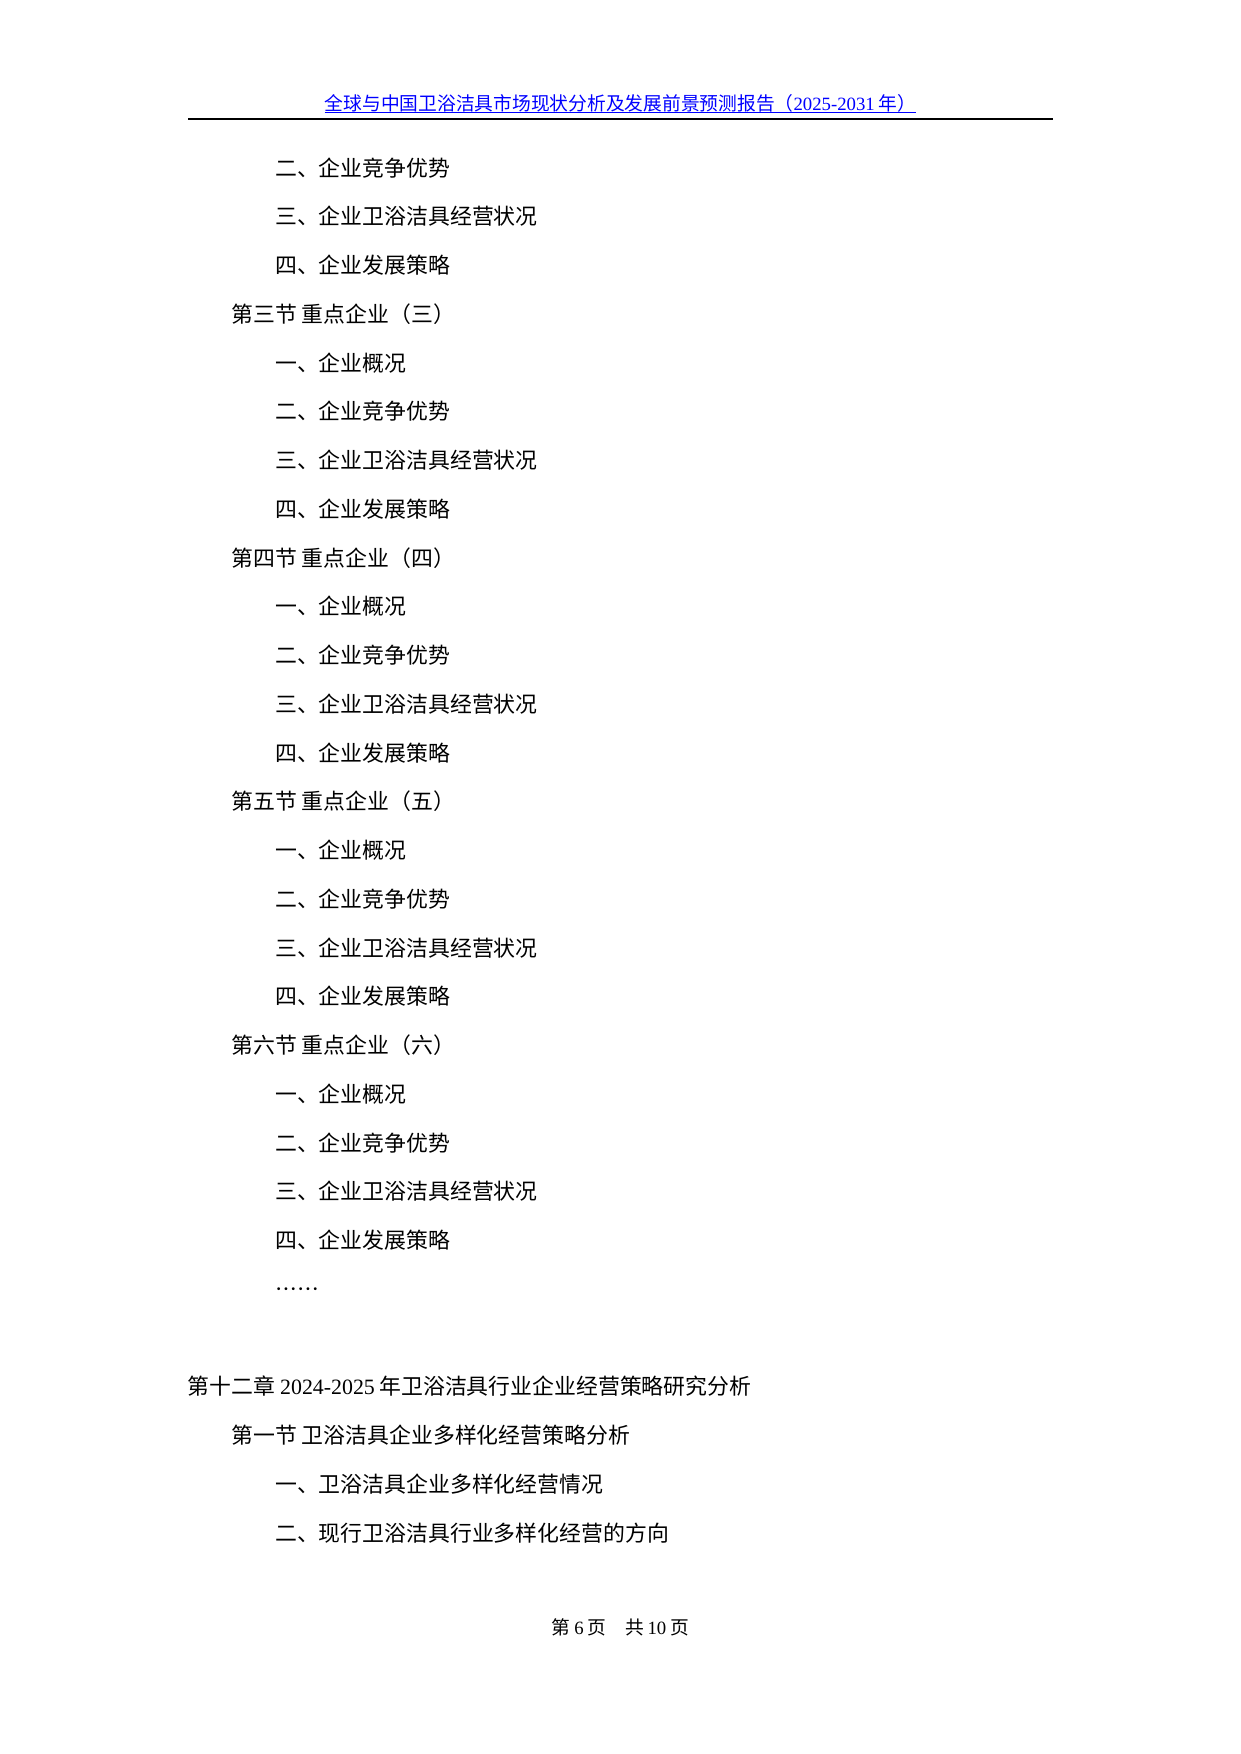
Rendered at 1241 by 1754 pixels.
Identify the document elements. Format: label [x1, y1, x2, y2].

text [187, 150, 1053, 1548]
